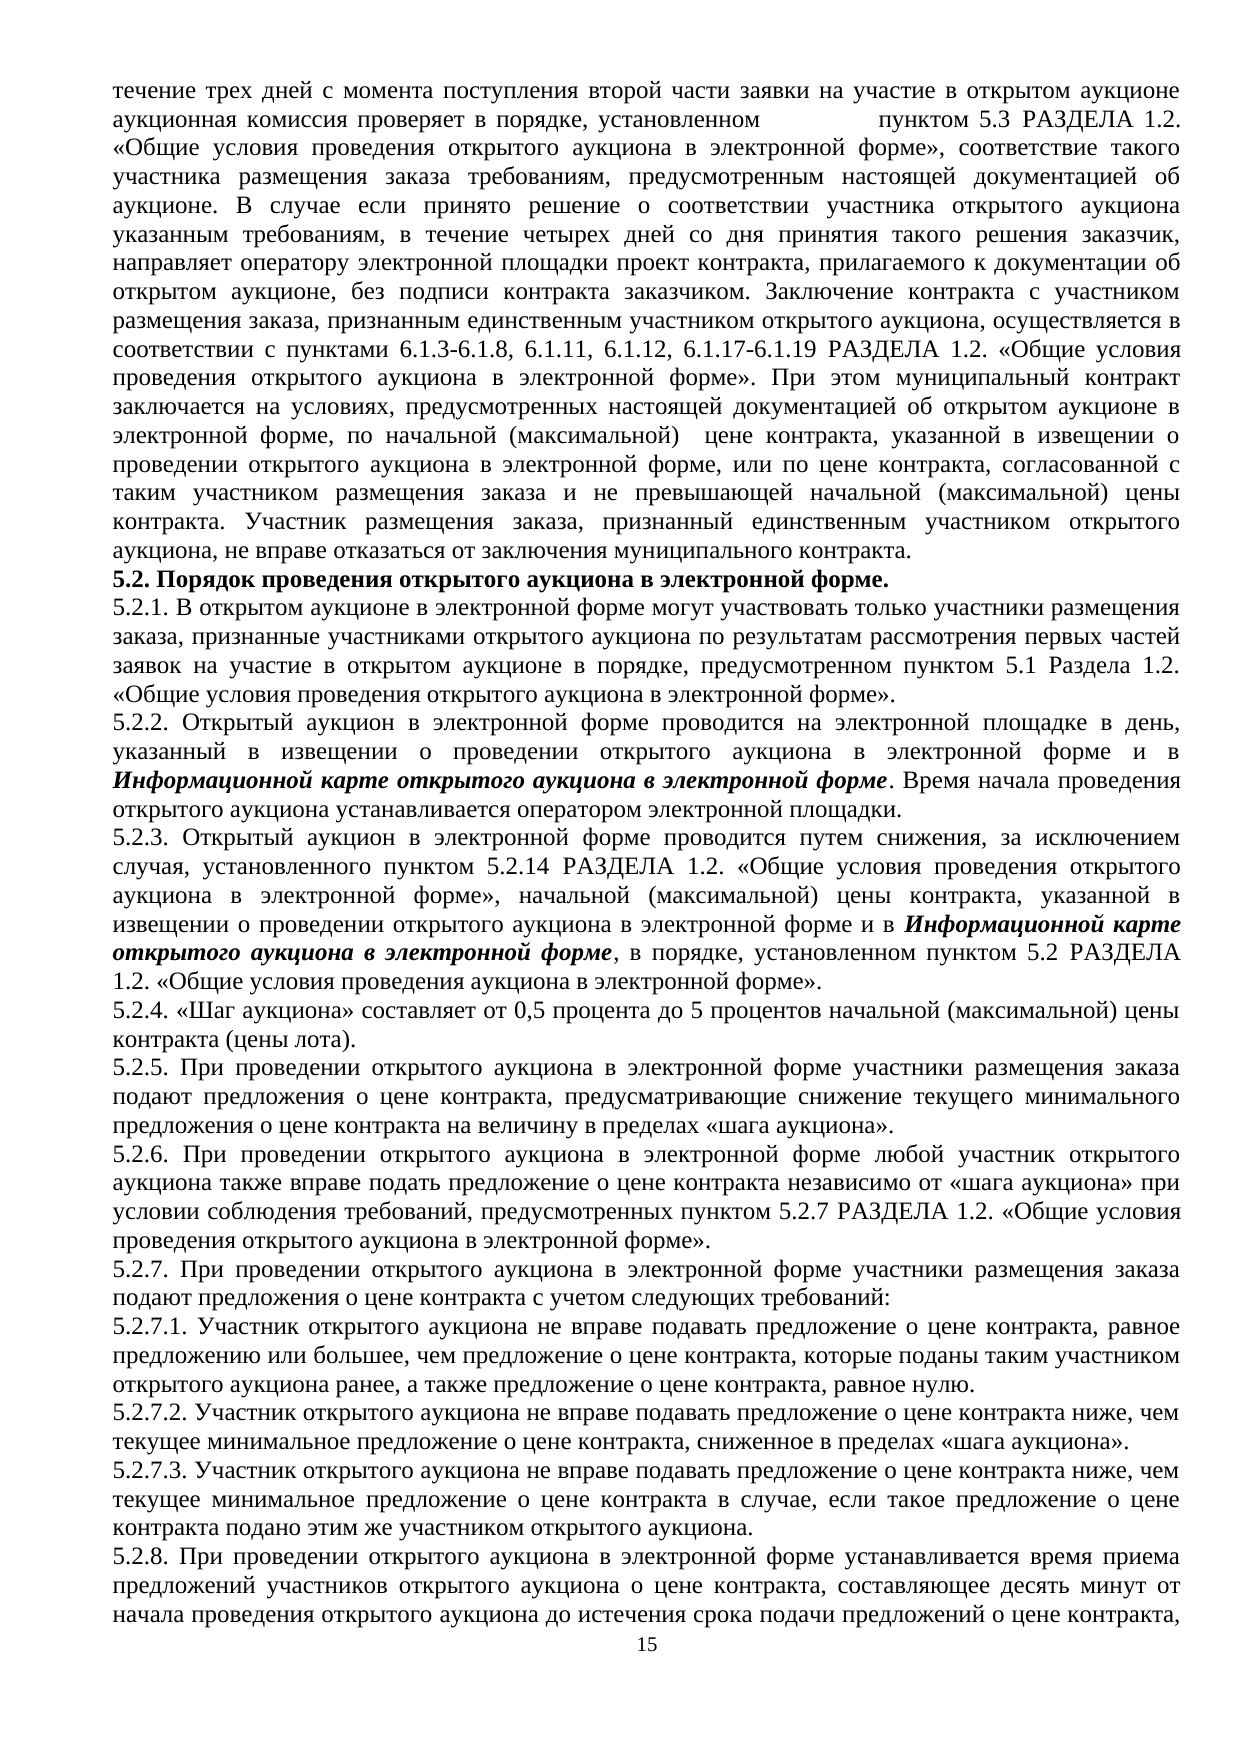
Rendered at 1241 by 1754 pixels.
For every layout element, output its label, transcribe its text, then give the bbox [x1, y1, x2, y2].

text 5.2.2. Открытый аукцион в электронной форме проводится на электронной площадке в день, указанный в извещении о проведении открытого аукциона в электронной форме и в Информационной карте открытого аукциона в электронной форме. Время начала проведения открытого аукциона устанавливается оператором электронной площадки. [112, 707, 1181, 822]
text 5.2.6. При проведении открытого аукциона в электронной форме любой участник открытого аукциона также вправе подать предложение о цене контракта независимо от «шага аукциона» при условии соблюдения требований, предусмотренных пунктом 5.2.7 Раздела 1.2. «Общие условия проведения открытого аукциона в электронной форме». [112, 1139, 1181, 1254]
text 5.2.4. «Шаг аукциона» составляет от 0,5 процента до 5 процентов начальной (максимальной) цены контракта (цены лота). [112, 995, 1181, 1052]
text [112, 1541, 1181, 1627]
text 5.2.3. Открытый аукцион в электронной форме проводится путем снижения, за исключением случая, установленного пунктом 5.2.14 Раздела 1.2. «Общие условия проведения открытого аукциона в электронной форме», начальной (максимальной) цены контракта, указанной в извещении о проведении открытого аукциона в электронной форме и в Информационной карте открытого аукциона в электронной форме, в порядке, установленном пунктом 5.2 Раздела 1.2. «Общие условия проведения аукциона в электронной форме». [112, 822, 1181, 995]
text 5.2. Порядок проведения открытого аукциона в электронной форме. [112, 564, 1181, 592]
text 5.2.7. При проведении открытого аукциона в электронной форме участники размещения заказа подают предложения о цене контракта с учетом следующих требований: [112, 1254, 1181, 1311]
text 5.2.1. В открытом аукционе в электронной форме могут участвовать только участники размещения заказа, признанные участниками открытого аукциона по результатам рассмотрения первых частей заявок на участие в открытом аукционе в порядке, предусмотренном пунктом 5.1 Раздела 1.2. «Общие условия проведения открытого аукциона в электронной форме». [112, 592, 1181, 707]
text 5.2.7.2. Участник открытого аукциона не вправе подавать предложение о цене контракта ниже, чем текущее минимальное предложение о цене контракта, сниженное в пределах «шага аукциона». [112, 1397, 1181, 1455]
text 5.2.7.1. Участник открытого аукциона не вправе подавать предложение о цене контракта, равное предложению или большее, чем предложение о цене контракта, которые поданы таким участником открытого аукциона ранее, а также предложение о цене контракта, равное нулю. [112, 1311, 1181, 1397]
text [112, 75, 1181, 564]
text 5.2.7.3. Участник открытого аукциона не вправе подавать предложение о цене контракта ниже, чем текущее минимальное предложение о цене контракта в случае, если такое предложение о цене контракта подано этим же участником открытого аукциона. [112, 1455, 1181, 1541]
text 5.2.5. При проведении открытого аукциона в электронной форме участники размещения заказа подают предложения о цене контракта, предусматривающие снижение текущего минимального предложения о цене контракта на величину в пределах «шага аукциона». [112, 1052, 1181, 1139]
